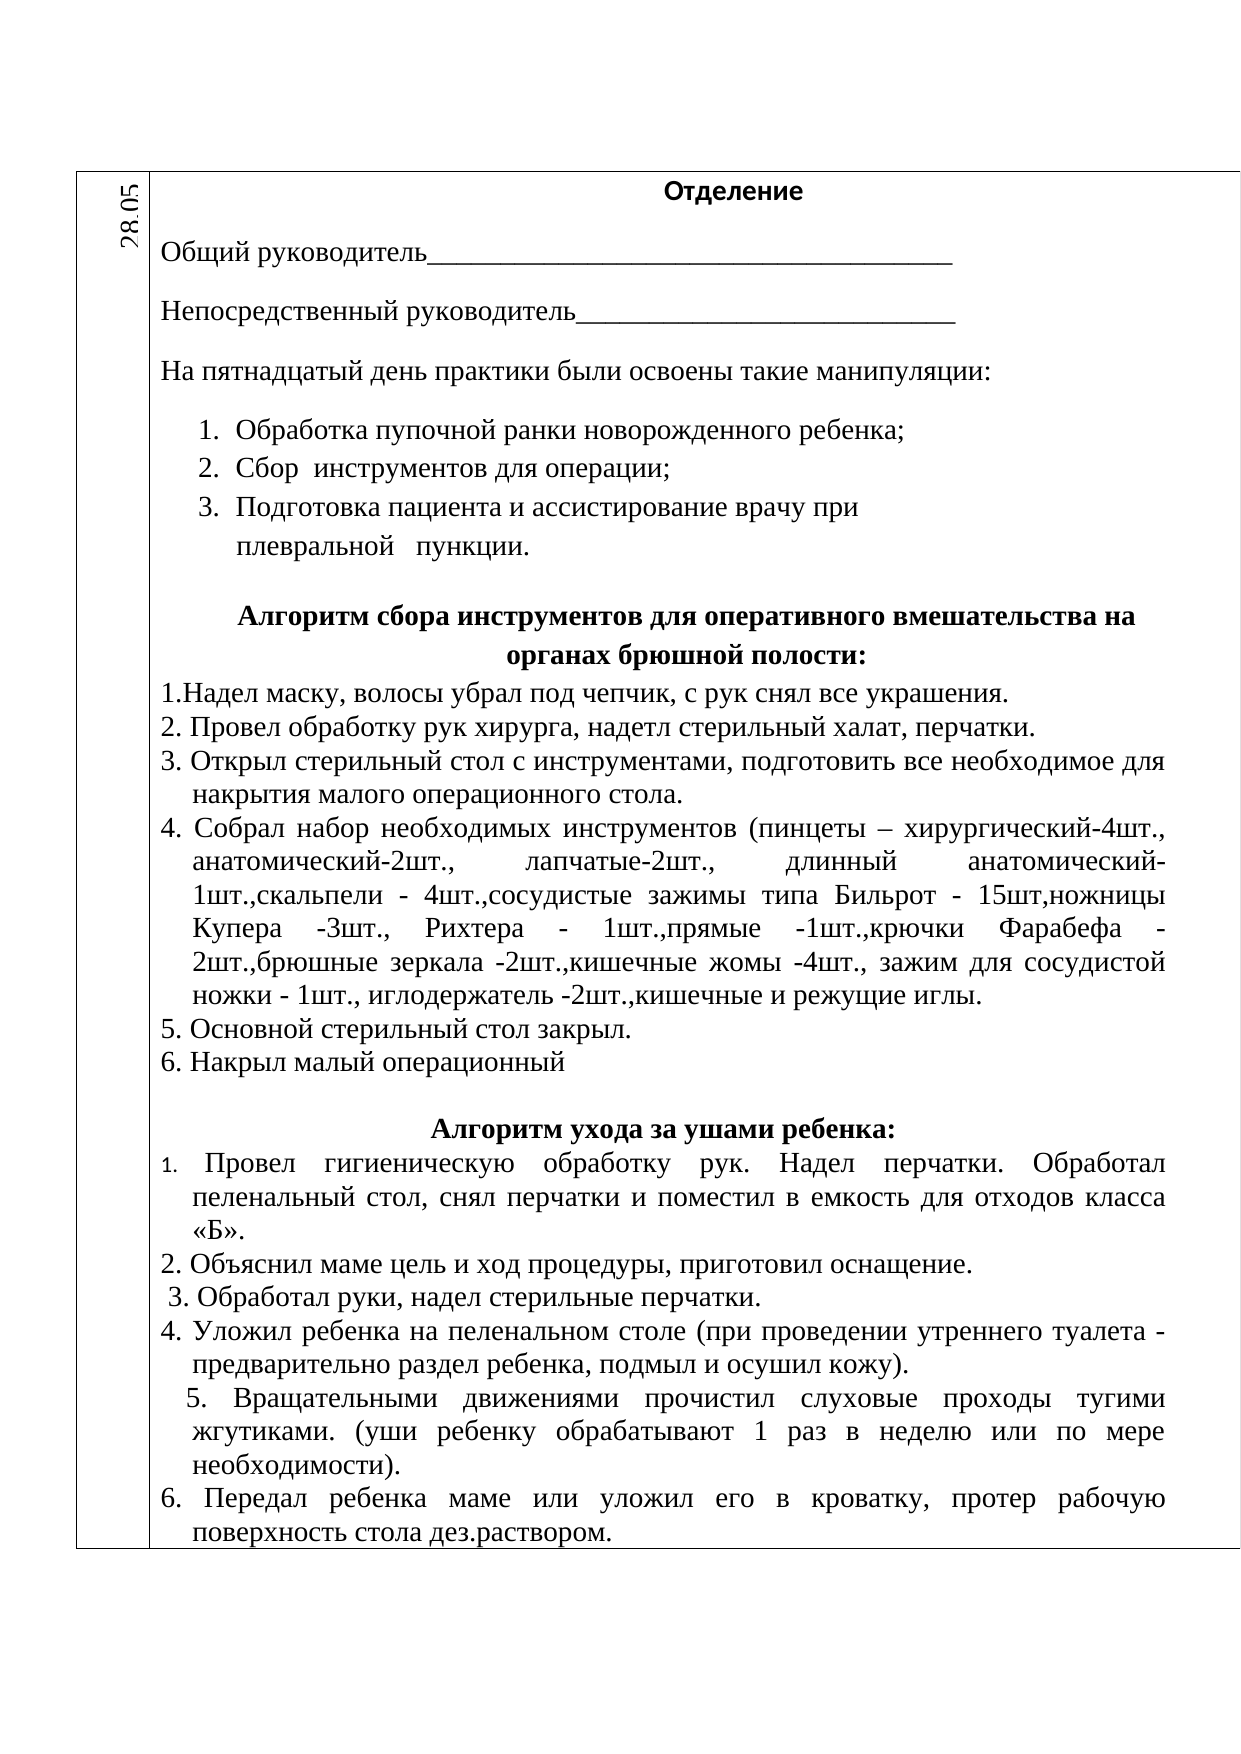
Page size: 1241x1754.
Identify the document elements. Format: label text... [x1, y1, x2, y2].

table_header Отделение Общий руководитель____________________________________ Непосредственный руководитель__________________________ На пятнадцатый день практики были освоены такие манипуляции: Обработка пупочной ранки новорожденного ребенка; Сбор инструментов для операции; Подготовка пациента и ассистирование врачу при плевральной пункции. Алгоритм сбора инструментов для оперативного вмешательства на органах брюшной полости: 1.Надел маску, волосы убрал под чепчик, с рук снял все украшения. 2. Провел обработку рук хирурга, надетл стерильный халат, перчатки. 3. Открыл стерильный стол с инструментами, подготовить все необходимое для накрытия малого операционного стола. 4. Собрал набор необходимых инструментов (пинцеты – хирургический-4шт., анатомический-2шт., лапчатые-2шт., длинный анатомический-1шт.,скальпели - 4шт.,сосудистые зажимы типа Бильрот - 15шт,ножницы Купера -3шт., Рихтера - 1шт.,прямые -1шт.,крючки Фарабефа - 2шт.,брюшные зеркала -2шт.,кишечные жомы -4шт., зажим для сосудистой ножки - 1шт., иглодержатель -2шт.,кишечные и режущие иглы. 5. Основной стерильный стол закрыл. 6. Накрыл малый операционный Алгоритм ухода за ушами ребенка: 1. Провел гигиеническую обработку рук. Надел перчатки. Обработал пеленальный стол, снял перчатки и поместил в емкость для отходов класса «Б». 2. Объяснил маме цель и ход процедуры, приготовил оснащение. 3. Обработал руки, надел стерильные перчатки. 4. Уложил ребенка на пеленальном столе (при проведении утреннего туалета - предварительно раздел ребенка, подмыл и осушил кожу). 5. Вращательными движениями прочистил слуховые проходы тугими жгутиками. (уши ребенку обрабатывают 1 раз в неделю или по мере необходимости). 6. Передал ребенка маме или уложил его в кроватку, протер рабочую поверхность стола дез.раствором. [150, 172, 1240, 1548]
table_header 28.05 [77, 172, 149, 1548]
